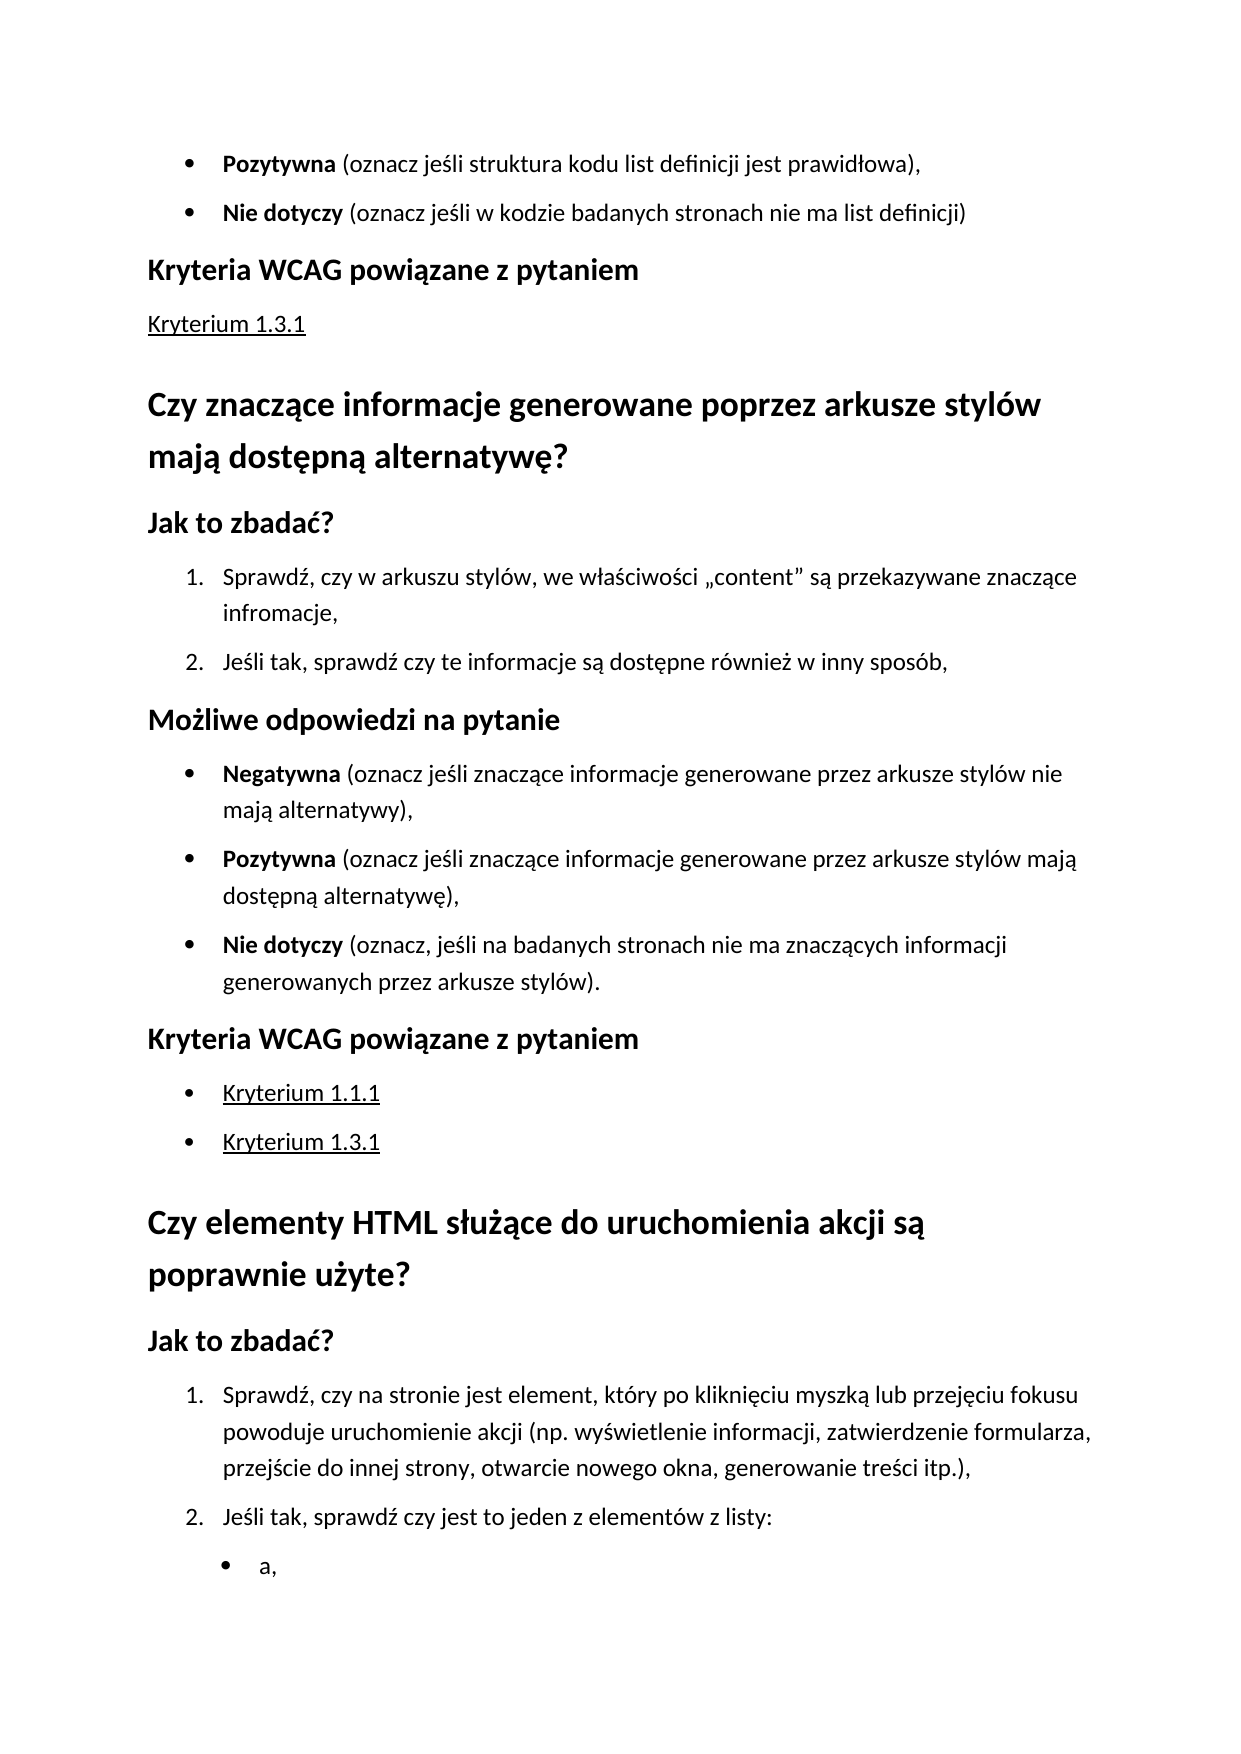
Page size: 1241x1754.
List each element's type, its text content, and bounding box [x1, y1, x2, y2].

text Kryterium 1.3.1 [148, 308, 1092, 339]
list Nie dotyczy (oznacz jeśli w kodzie badanych stronach nie ma list definicji) [185, 197, 1092, 227]
list Nie dotyczy (oznacz, jeśli na badanych stronach nie ma znaczących informacji generowanych przez arkusze stylów). [185, 929, 1092, 996]
subtitle Możliwe odpowiedzi na pytanie [148, 700, 1092, 738]
subtitle Czy znaczące informacje generowane poprzez arkusze stylów mają dostępną alternatywę? [148, 382, 1092, 477]
subtitle Jak to zbadać? [148, 503, 1092, 541]
list Jeśli tak, sprawdź czy te informacje są dostępne również w inny sposób, [185, 647, 1092, 677]
list Kryterium 1.3.1 [185, 1126, 1092, 1157]
subtitle Kryteria WCAG powiązane z pytaniem [148, 1019, 1092, 1057]
list Jeśli tak, sprawdź czy jest to jeden z elementów z listy: [185, 1501, 1092, 1532]
list Sprawdź, czy na stronie jest element, który po kliknięciu myszką lub przejęciu fokusu powoduje uruchomienie akcji (np. wyświetlenie informacji, zatwierdzenie formularza, przejście do innej strony, otwarcie nowego okna, generowanie treści itp.), [185, 1379, 1092, 1483]
list Sprawdź, czy w arkuszu stylów, we właściwości „content” są przekazywane znaczące infromacje, [185, 561, 1092, 628]
subtitle Czy elementy HTML służące do uruchomienia akcji są poprawnie użyte? [148, 1200, 1092, 1296]
list Negatywna (oznacz jeśli znaczące informacje generowane przez arkusze stylów nie mają alternatywy), [185, 758, 1092, 825]
subtitle Jak to zbadać? [148, 1321, 1092, 1359]
list Kryterium 1.1.1 [185, 1077, 1092, 1108]
list Pozytywna (oznacz jeśli struktura kodu list definicji jest prawidłowa), [185, 148, 1092, 178]
list a, [221, 1550, 1092, 1581]
subtitle Kryteria WCAG powiązane z pytaniem [148, 250, 1092, 288]
list Pozytywna (oznacz jeśli znaczące informacje generowane przez arkusze stylów mają dostępną alternatywę), [185, 844, 1092, 911]
